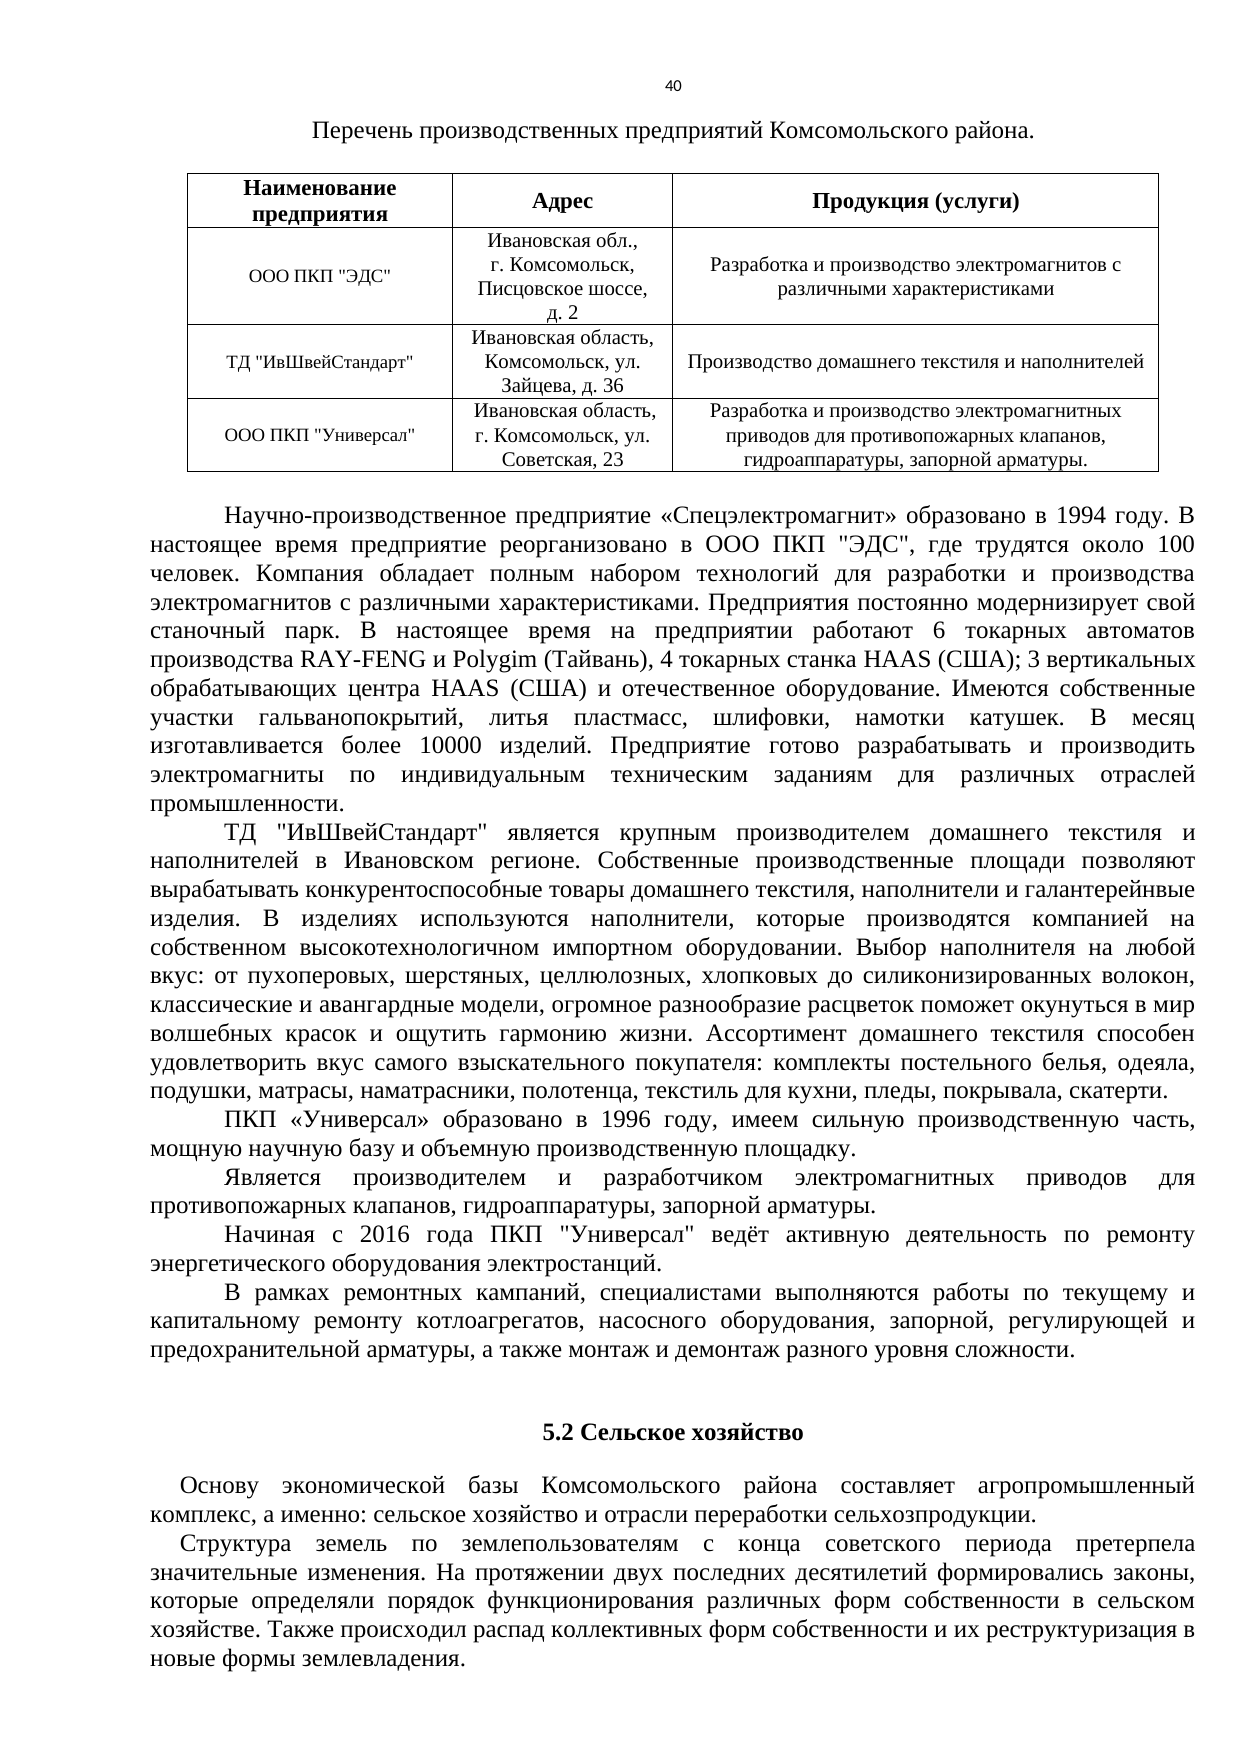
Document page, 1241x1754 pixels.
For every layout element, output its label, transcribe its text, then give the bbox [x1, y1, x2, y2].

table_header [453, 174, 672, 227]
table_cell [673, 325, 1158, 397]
text Научно-производственное предприятие «Спецэлектромагнит» образовано в 1994 году. В настоящее время предприятие реорганизовано в ООО ПКП "ЭДС", где трудятся около 100 человек. Компания обладает полным набором технологий для разработки и производства электромагнитов с различными характеристиками. Предприятия постоянно модернизирует свой станочный парк. В настоящее время на предприятии работают 6 токарных автоматов производства RAY-FENG и Polygim (Тайвань), 4 токарных станка HAAS (США); 3 вертикальных обрабатывающих центра HAAS (США) и отечественное оборудование. Имеются собственные участки гальванопокрытий, литья пластмасс, шлифовки, намотки катушек. В месяц изготавливается более 10000 изделий. Предприятие готово разрабатывать и производить электромагниты по индивидуальным техническим заданиям для различных отраслей промышленности. [150, 500, 1196, 817]
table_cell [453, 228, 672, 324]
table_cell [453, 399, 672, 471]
text Перечень производственных предприятий Комсомольского района. [150, 116, 1196, 144]
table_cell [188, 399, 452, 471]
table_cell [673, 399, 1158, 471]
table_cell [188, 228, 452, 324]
subtitle 5.2 Сельское хозяйство [150, 1417, 1196, 1445]
text Структура земель по землепользователям с конца советского периода претерпела значительные изменения. На протяжении двух последних десятилетий формировались законы, которые определяли порядок функционирования различных форм собственности в сельском хозяйстве. Также происходил распад коллективных форм собственности и их реструктуризация в новые формы землевладения. [150, 1528, 1196, 1672]
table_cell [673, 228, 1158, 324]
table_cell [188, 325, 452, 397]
text Основу экономической базы Комсомольского района составляет агропромышленный комплекс, а именно: сельское хозяйство и отрасли переработки сельхозпродукции. [150, 1470, 1196, 1528]
text Начиная с 2016 года ПКП "Универсал" ведёт активную деятельность по ремонту энергетического оборудования электростанций. [150, 1219, 1196, 1277]
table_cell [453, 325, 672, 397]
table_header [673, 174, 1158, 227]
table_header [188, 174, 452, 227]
text ТД "ИвШвейСтандарт" является крупным производителем домашнего текстиля и наполнителей в Ивановском регионе. Собственные производственные площади позволяют вырабатывать конкурентоспособные товары домашнего текстиля, наполнители и галантерейнвые изделия. В изделиях используются наполнители, которые производятся компанией на собственном высокотехнологичном импортном оборудовании. Выбор наполнителя на любой вкус: от пухоперовых, шерстяных, целлюлозных, хлопковых до силиконизированных волокон, классические и авангардные модели, огромное разнообразие расцветок поможет окунуться в мир волшебных красок и ощутить гармонию жизни. Ассортимент домашнего текстиля способен удовлетворить вкус самого взыскательного покупателя: комплекты постельного белья, одеяла, подушки, матрасы, наматрасники, полотенца, текстиль для кухни, пледы, покрывала, скатерти. [150, 817, 1196, 1104]
text ПКП «Универсал» образовано в 1996 году, имеем сильную производственную часть, мощную научную базу и объемную производственную площадку. [150, 1104, 1196, 1162]
text Является производителем и разработчиком электромагнитных приводов для противопожарных клапанов, гидроаппаратуры, запорной арматуры. [150, 1162, 1196, 1219]
text В рамках ремонтных кампаний, специалистами выполняются работы по текущему и капитальному ремонту котлоагрегатов, насосного оборудования, запорной, регулирующей и предохранительной арматуры, а также монтаж и демонтаж разного уровня сложности. [150, 1277, 1196, 1363]
